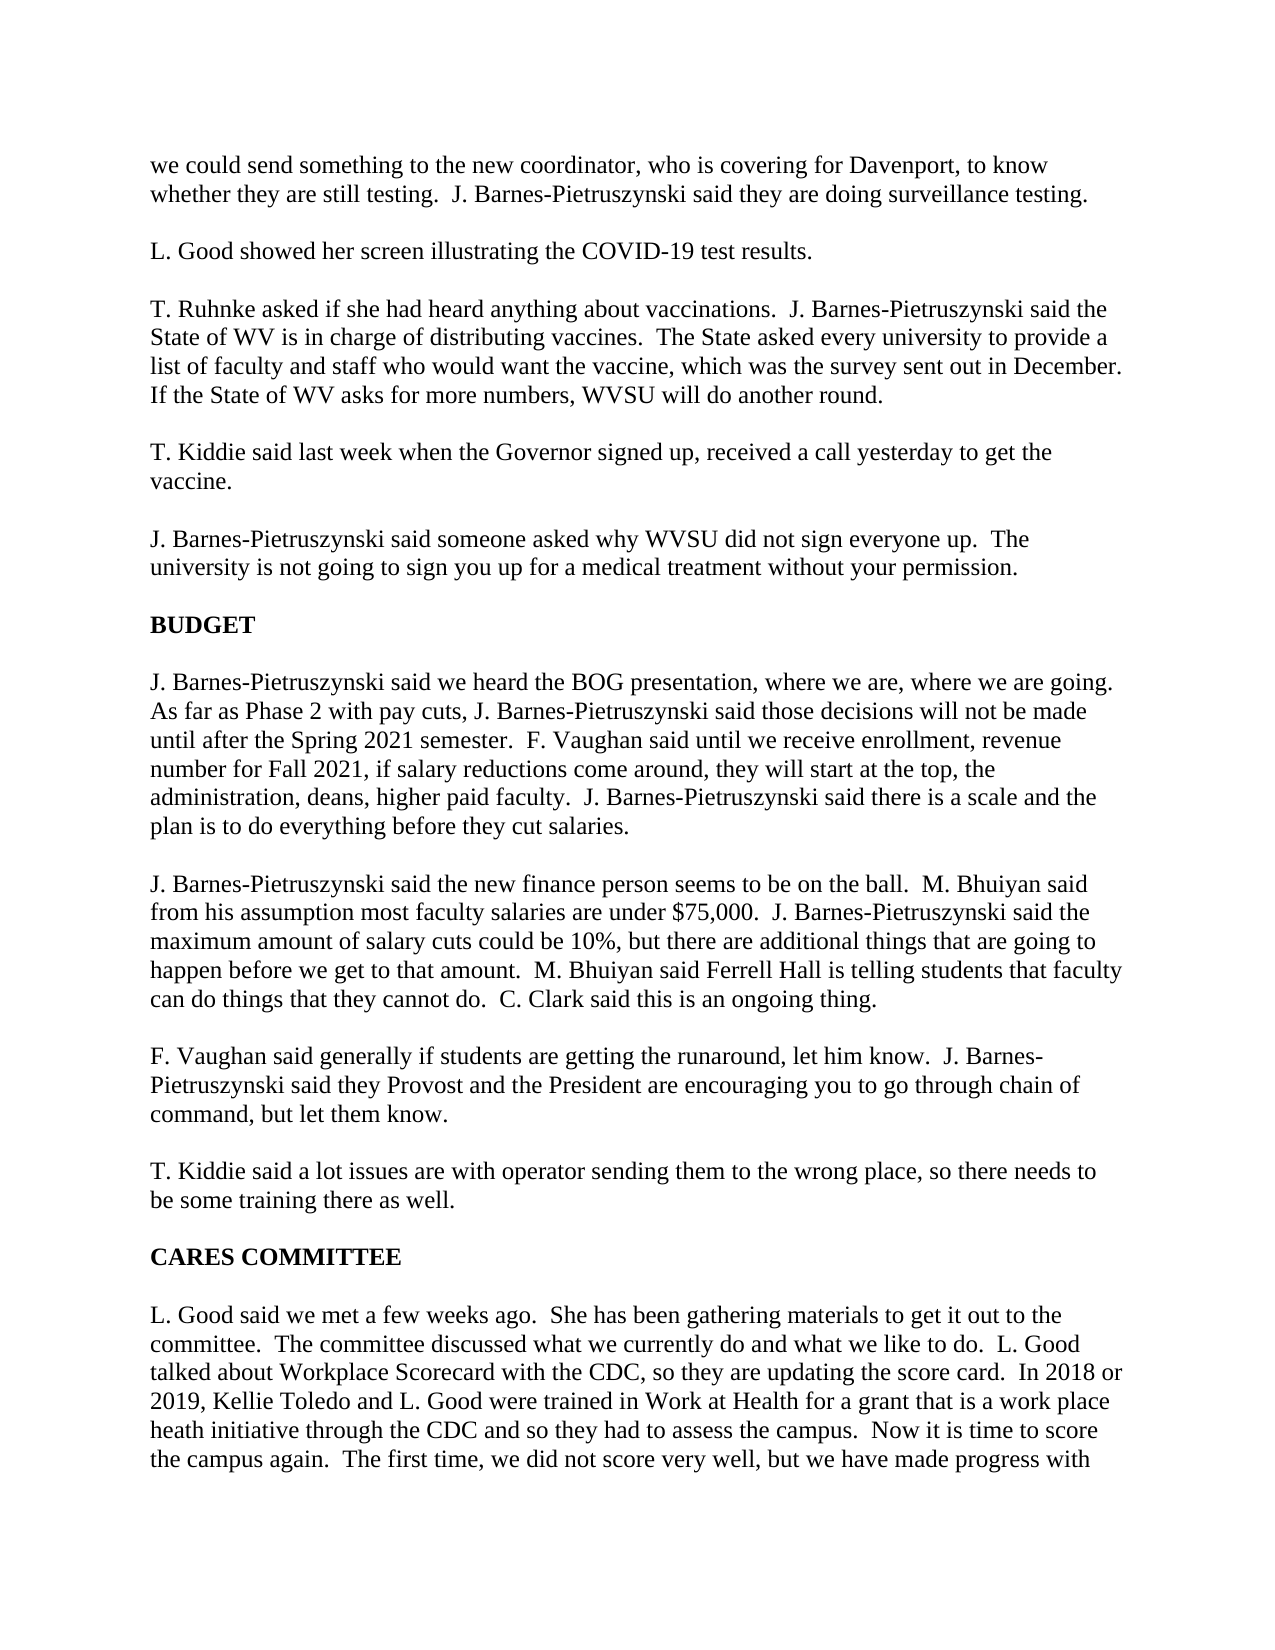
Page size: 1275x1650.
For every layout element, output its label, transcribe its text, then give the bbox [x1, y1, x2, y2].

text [150, 150, 1125, 207]
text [150, 1300, 1125, 1472]
text CARES COMMITTEE [150, 1242, 1125, 1271]
text J. Barnes-Pietruszynski said we heard the BOG presentation, where we are, where we are going. As far as Phase 2 with pay cuts, J. Barnes-Pietruszynski said those decisions will not be made until after the Spring 2021 semester. F. Vaughan said until we receive enrollment, revenue number for Fall 2021, if salary reductions come around, they will start at the top, the administration, deans, higher paid faculty. J. Barnes-Pietruszynski said there is a scale and the plan is to do everything before they cut salaries. [150, 667, 1125, 840]
text T. Kiddie said last week when the Governor signed up, received a call yesterday to get the vaccine. [150, 437, 1125, 495]
text BUDGET [150, 610, 1125, 639]
text J. Barnes-Pietruszynski said someone asked why WVSU did not sign everyone up. The university is not going to sign you up for a medical treatment without your permission. [150, 524, 1125, 581]
text J. Barnes-Pietruszynski said the new finance person seems to be on the ball. M. Bhuiyan said from his assumption most faculty salaries are under $75,000. J. Barnes-Pietruszynski said the maximum amount of salary cuts could be 10%, but there are additional things that are going to happen before we get to that amount. M. Bhuiyan said Ferrell Hall is telling students that faculty can do things that they cannot do. C. Clark said this is an ongoing thing. [150, 869, 1125, 1012]
text T. Ruhnke asked if she had heard anything about vaccinations. J. Barnes-Pietruszynski said the State of WV is in charge of distributing vaccines. The State asked every university to provide a list of faculty and staff who would want the vaccine, which was the survey sent out in December. If the State of WV asks for more numbers, WVSU will do another round. [150, 294, 1125, 409]
text L. Good showed her screen illustrating the COVID-19 test results. [150, 236, 1125, 265]
text T. Kiddie said a lot issues are with operator sending them to the wrong place, so there needs to be some training there as well. [150, 1156, 1125, 1214]
text F. Vaughan said generally if students are getting the runaround, let him know. J. Barnes-Pietruszynski said they Provost and the President are encouraging you to go through chain of command, but let them know. [150, 1041, 1125, 1127]
